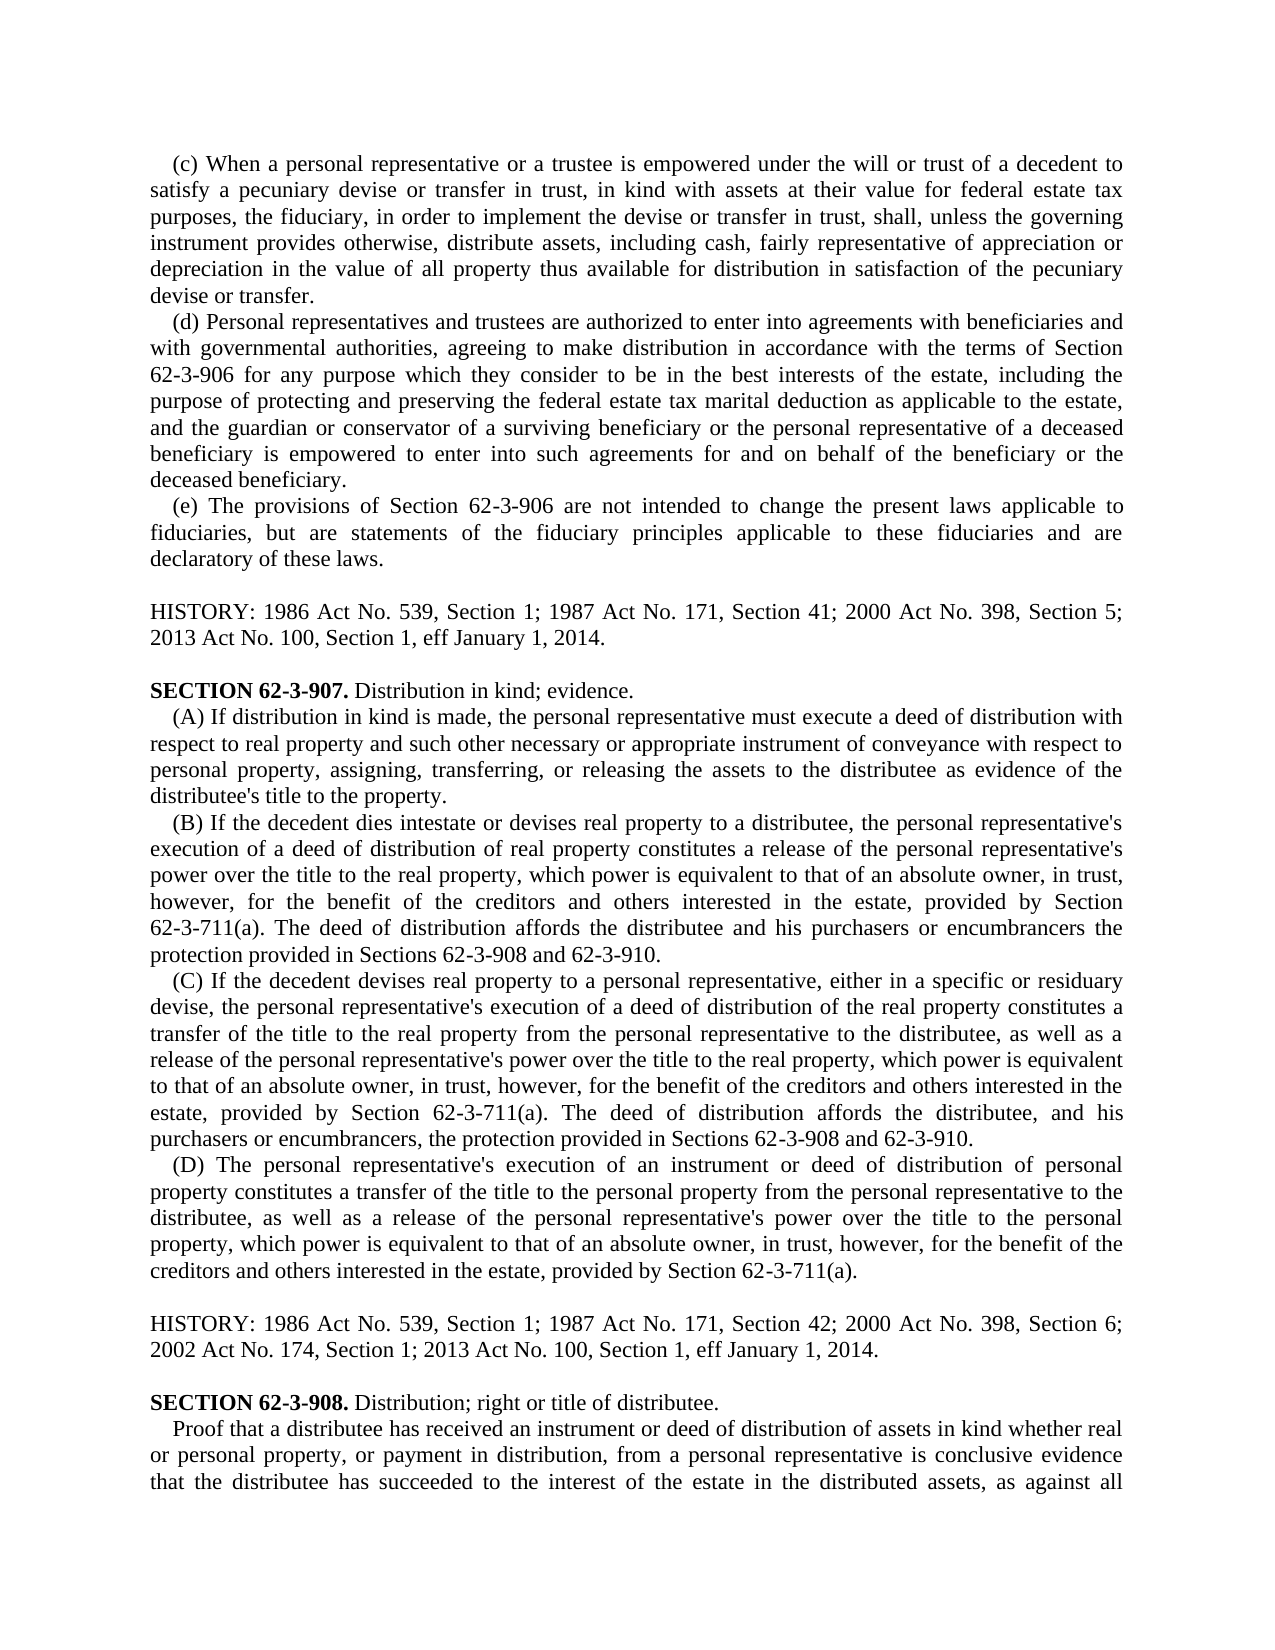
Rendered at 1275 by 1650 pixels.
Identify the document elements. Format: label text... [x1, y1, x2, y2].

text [150, 1415, 1125, 1494]
text HISTORY: 1986 Act No. 539, Section 1; 1987 Act No. 171, Section 42; 2000 Act No. 398, Section 6; 2002 Act No. 174, Section 1; 2013 Act No. 100, Section 1, eff January 1, 2014. [150, 1309, 1125, 1362]
text (e) The provisions of Section 62-3-906 are not intended to change the present laws applicable to fiduciaries, but are statements of the fiduciary principles applicable to these fiduciaries and are declaratory of these laws. [150, 493, 1125, 572]
text HISTORY: 1986 Act No. 539, Section 1; 1987 Act No. 171, Section 41; 2000 Act No. 398, Section 5; 2013 Act No. 100, Section 1, eff January 1, 2014. [150, 598, 1125, 651]
text SECTION 62-3-908. Distribution; right or title of distributee. [150, 1389, 1125, 1415]
text SECTION 62-3-907. Distribution in kind; evidence. [150, 677, 1125, 703]
text (c) When a personal representative or a trustee is empowered under the will or trust of a decedent to satisfy a pecuniary devise or transfer in trust, in kind with assets at their value for federal estate tax purposes, the fiduciary, in order to implement the devise or transfer in trust, shall, unless the governing instrument provides otherwise, distribute assets, including cash, fairly representative of appreciation or depreciation in the value of all property thus available for distribution in satisfaction of the pecuniary devise or transfer. [150, 150, 1125, 308]
text (C) If the decedent devises real property to a personal representative, either in a specific or residuary devise, the personal representative's execution of a deed of distribution of the real property constitutes a transfer of the title to the real property from the personal representative to the distributee, as well as a release of the personal representative's power over the title to the real property, which power is equivalent to that of an absolute owner, in trust, however, for the benefit of the creditors and others interested in the estate, provided by Section 62-3-711(a). The deed of distribution affords the distributee, and his purchasers or encumbrancers, the protection provided in Sections 62-3-908 and 62-3-910. [150, 967, 1125, 1151]
text (D) The personal representative's execution of an instrument or deed of distribution of personal property constitutes a transfer of the title to the personal property from the personal representative to the distributee, as well as a release of the personal representative's power over the title to the personal property, which power is equivalent to that of an absolute owner, in trust, however, for the benefit of the creditors and others interested in the estate, provided by Section 62-3-711(a). [150, 1151, 1125, 1283]
text (A) If distribution in kind is made, the personal representative must execute a deed of distribution with respect to real property and such other necessary or appropriate instrument of conveyance with respect to personal property, assigning, transferring, or releasing the assets to the distributee as evidence of the distributee's title to the property. [150, 703, 1125, 809]
text (B) If the decedent dies intestate or devises real property to a distributee, the personal representative's execution of a deed of distribution of real property constitutes a release of the personal representative's power over the title to the real property, which power is equivalent to that of an absolute owner, in trust, however, for the benefit of the creditors and others interested in the estate, provided by Section 62-3-711(a). The deed of distribution affords the distributee and his purchasers or encumbrancers the protection provided in Sections 62-3-908 and 62-3-910. [150, 809, 1125, 967]
text (d) Personal representatives and trustees are authorized to enter into agreements with beneficiaries and with governmental authorities, agreeing to make distribution in accordance with the terms of Section 62-3-906 for any purpose which they consider to be in the best interests of the estate, including the purpose of protecting and preserving the federal estate tax marital deduction as applicable to the estate, and the guardian or conservator of a surviving beneficiary or the personal representative of a deceased beneficiary is empowered to enter into such agreements for and on behalf of the beneficiary or the deceased beneficiary. [150, 308, 1125, 493]
